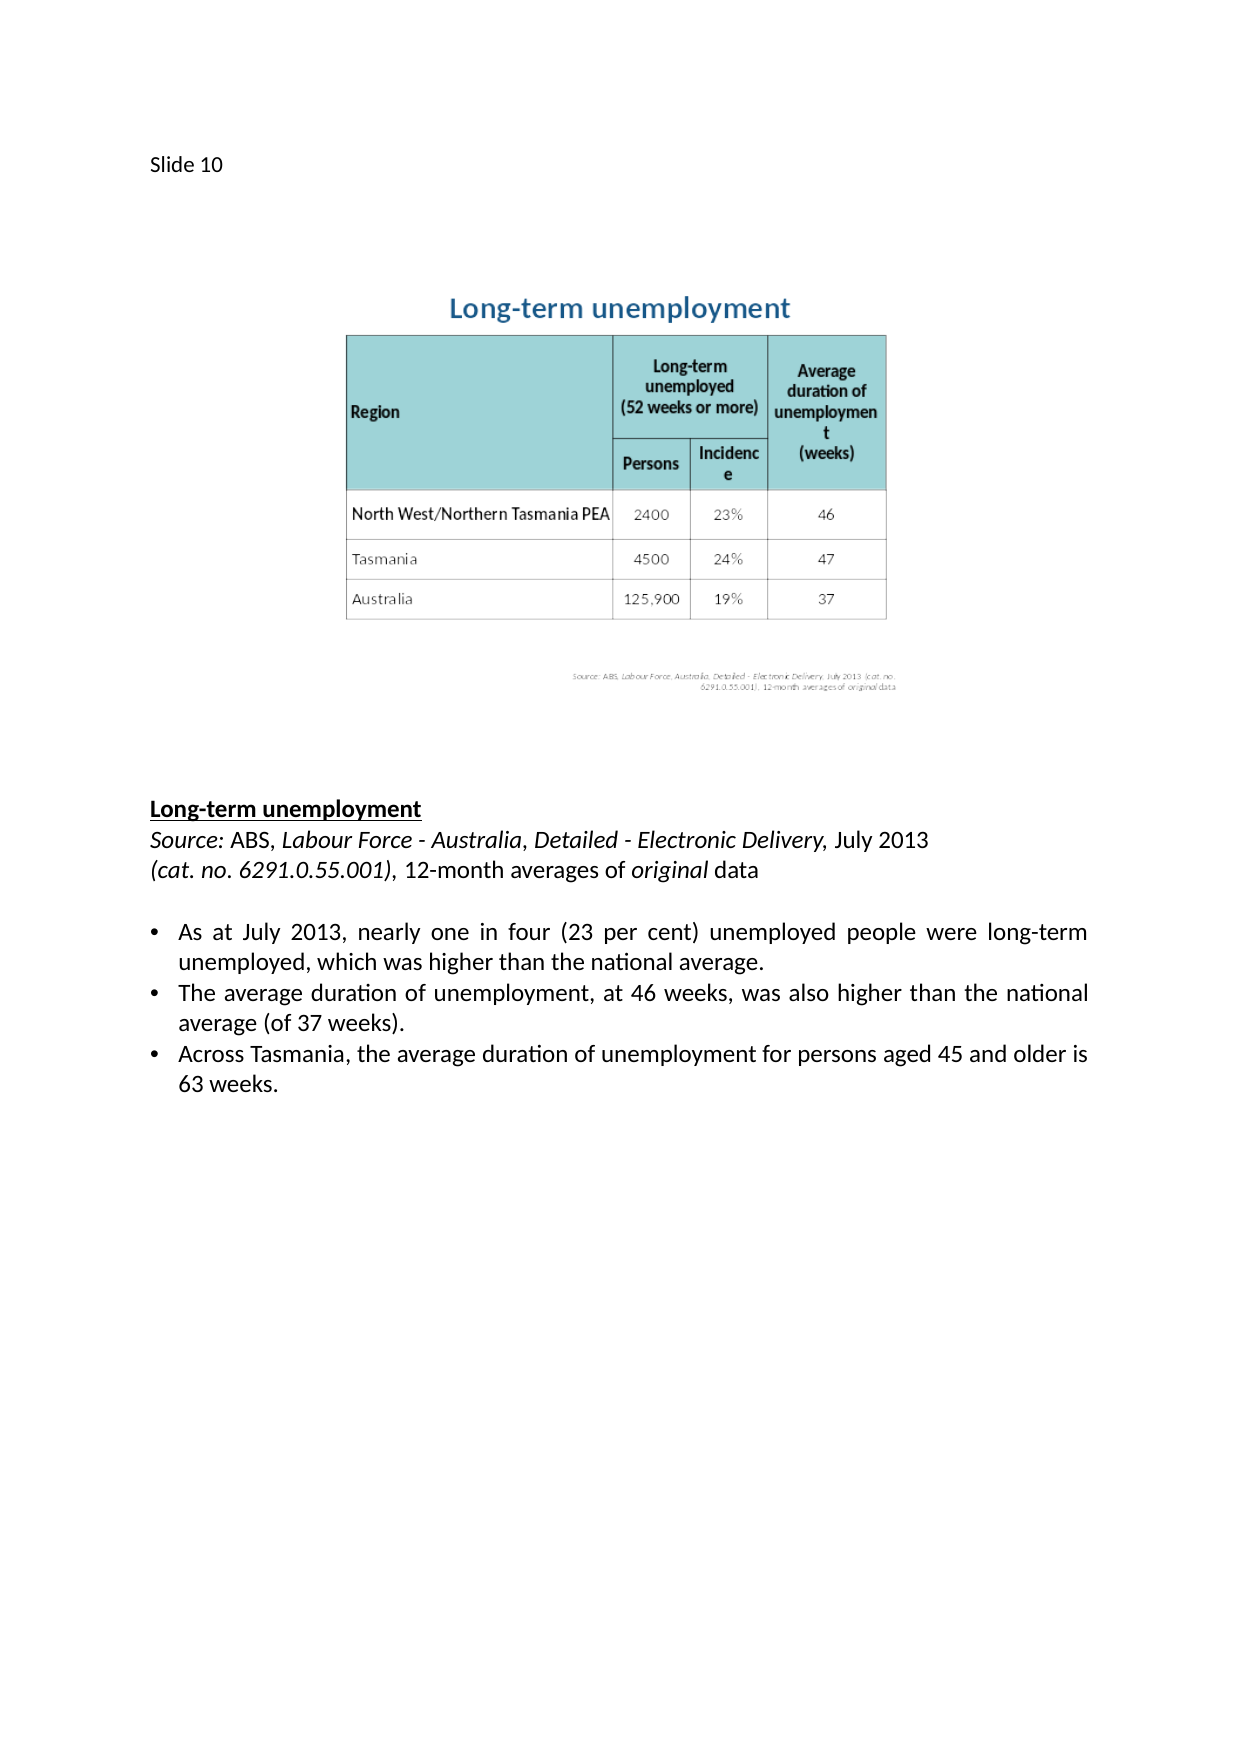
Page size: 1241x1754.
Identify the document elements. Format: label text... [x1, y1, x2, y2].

text Source: ABS, Labour Force - Australia, Detailed - Electronic Delivery, July 2013 [150, 824, 1090, 854]
text Long-term unemployment [150, 793, 1090, 824]
list As at July 2013, nearly one in four (23 per cent) unemployed people were long-term unemployed, which was higher than the national average. [150, 916, 1090, 977]
list The average duration of unemployment, at 46 weeks, was also higher than the national average (of 37 weeks). [150, 977, 1090, 1038]
text (cat. no. 6291.0.55.001), 12-month averages of original data [150, 854, 1090, 885]
text Slide 10 [150, 150, 1090, 178]
list Across Tasmania, the average duration of unemployment for persons aged 45 and older is 63 weeks. [150, 1038, 1090, 1099]
